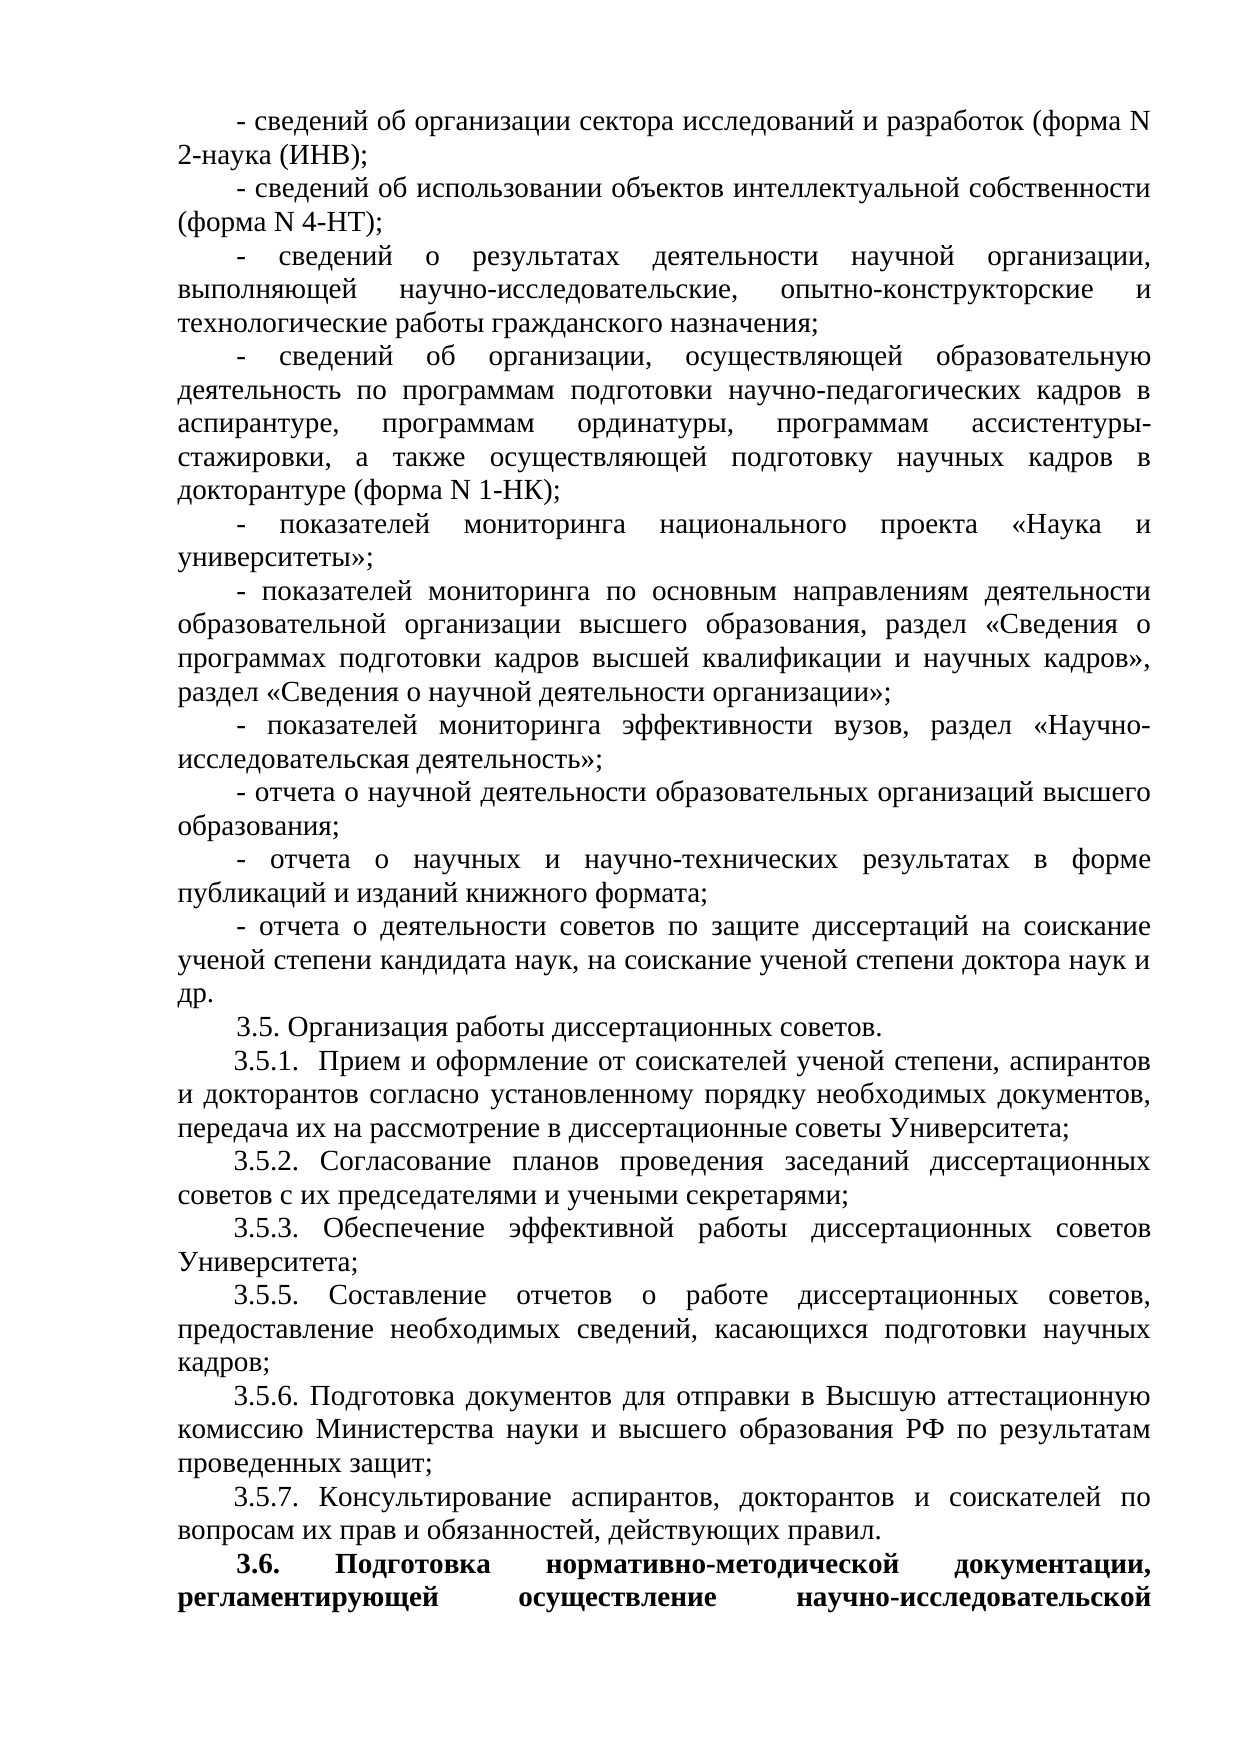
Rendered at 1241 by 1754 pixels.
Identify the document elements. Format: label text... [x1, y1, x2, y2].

text - показателей мониторинга по основным направлениям деятельности образовательной организации высшего образования, раздел «Сведения о программах подготовки кадров высшей квалификации и научных кадров», раздел «Сведения о научной деятельности организации»; [177, 573, 1152, 707]
text 3.5.2. Согласование планов проведения заседаний диссертационных советов с их председателями и учеными секретарями; [177, 1143, 1152, 1210]
text 3.5.1. Прием и оформление от соискателей ученой степени, аспирантов и докторантов согласно установленному порядку необходимых документов, передача их на рассмотрение в диссертационные советы Университета; [177, 1043, 1152, 1143]
text 3.5. Организация работы диссертационных советов. [177, 1009, 1152, 1043]
text - показателей мониторинга эффективности вузов, раздел «Научно-исследовательская деятельность»; [177, 707, 1152, 774]
text - отчета о научных и научно-технических результатах в форме публикаций и изданий книжного формата; [177, 841, 1152, 908]
text 3.5.5. Составление отчетов о работе диссертационных советов, предоставление необходимых сведений, касающихся подготовки научных кадров; [177, 1277, 1152, 1378]
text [177, 1546, 1152, 1613]
text 3.5.7. Консультирование аспирантов, докторантов и соискателей по вопросам их прав и обязанностей, действующих правил. [177, 1479, 1152, 1546]
text - сведений об использовании объектов интеллектуальной собственности (форма N 4-НТ); [177, 171, 1152, 238]
text - сведений об организации, осуществляющей образовательную деятельность по программам подготовки научно-педагогических кадров в аспирантуре, программам ординатуры, программам ассистентуры-стажировки, а также осуществляющей подготовку научных кадров в докторантуре (форма N 1-НК); [177, 338, 1152, 506]
text - показателей мониторинга национального проекта «Наука и университеты»; [177, 506, 1152, 573]
text 3.5.6. Подготовка документов для отправки в Высшую аттестационную комиссию Министерства науки и высшего образования РФ по результатам проведенных защит; [177, 1378, 1152, 1479]
text - сведений о результатах деятельности научной организации, выполняющей научно-исследовательские, опытно-конструкторские и технологические работы гражданского назначения; [177, 238, 1152, 338]
text - отчета о научной деятельности образовательных организаций высшего образования; [177, 774, 1152, 841]
text 3.5.3. Обеспечение эффективной работы диссертационных советов Университета; [177, 1210, 1152, 1277]
text - сведений об организации сектора исследований и разработок (форма N 2-наука (ИНВ); [177, 103, 1152, 171]
text - отчета о деятельности советов по защите диссертаций на соискание ученой степени кандидата наук, на соискание ученой степени доктора наук и др. [177, 908, 1152, 1009]
